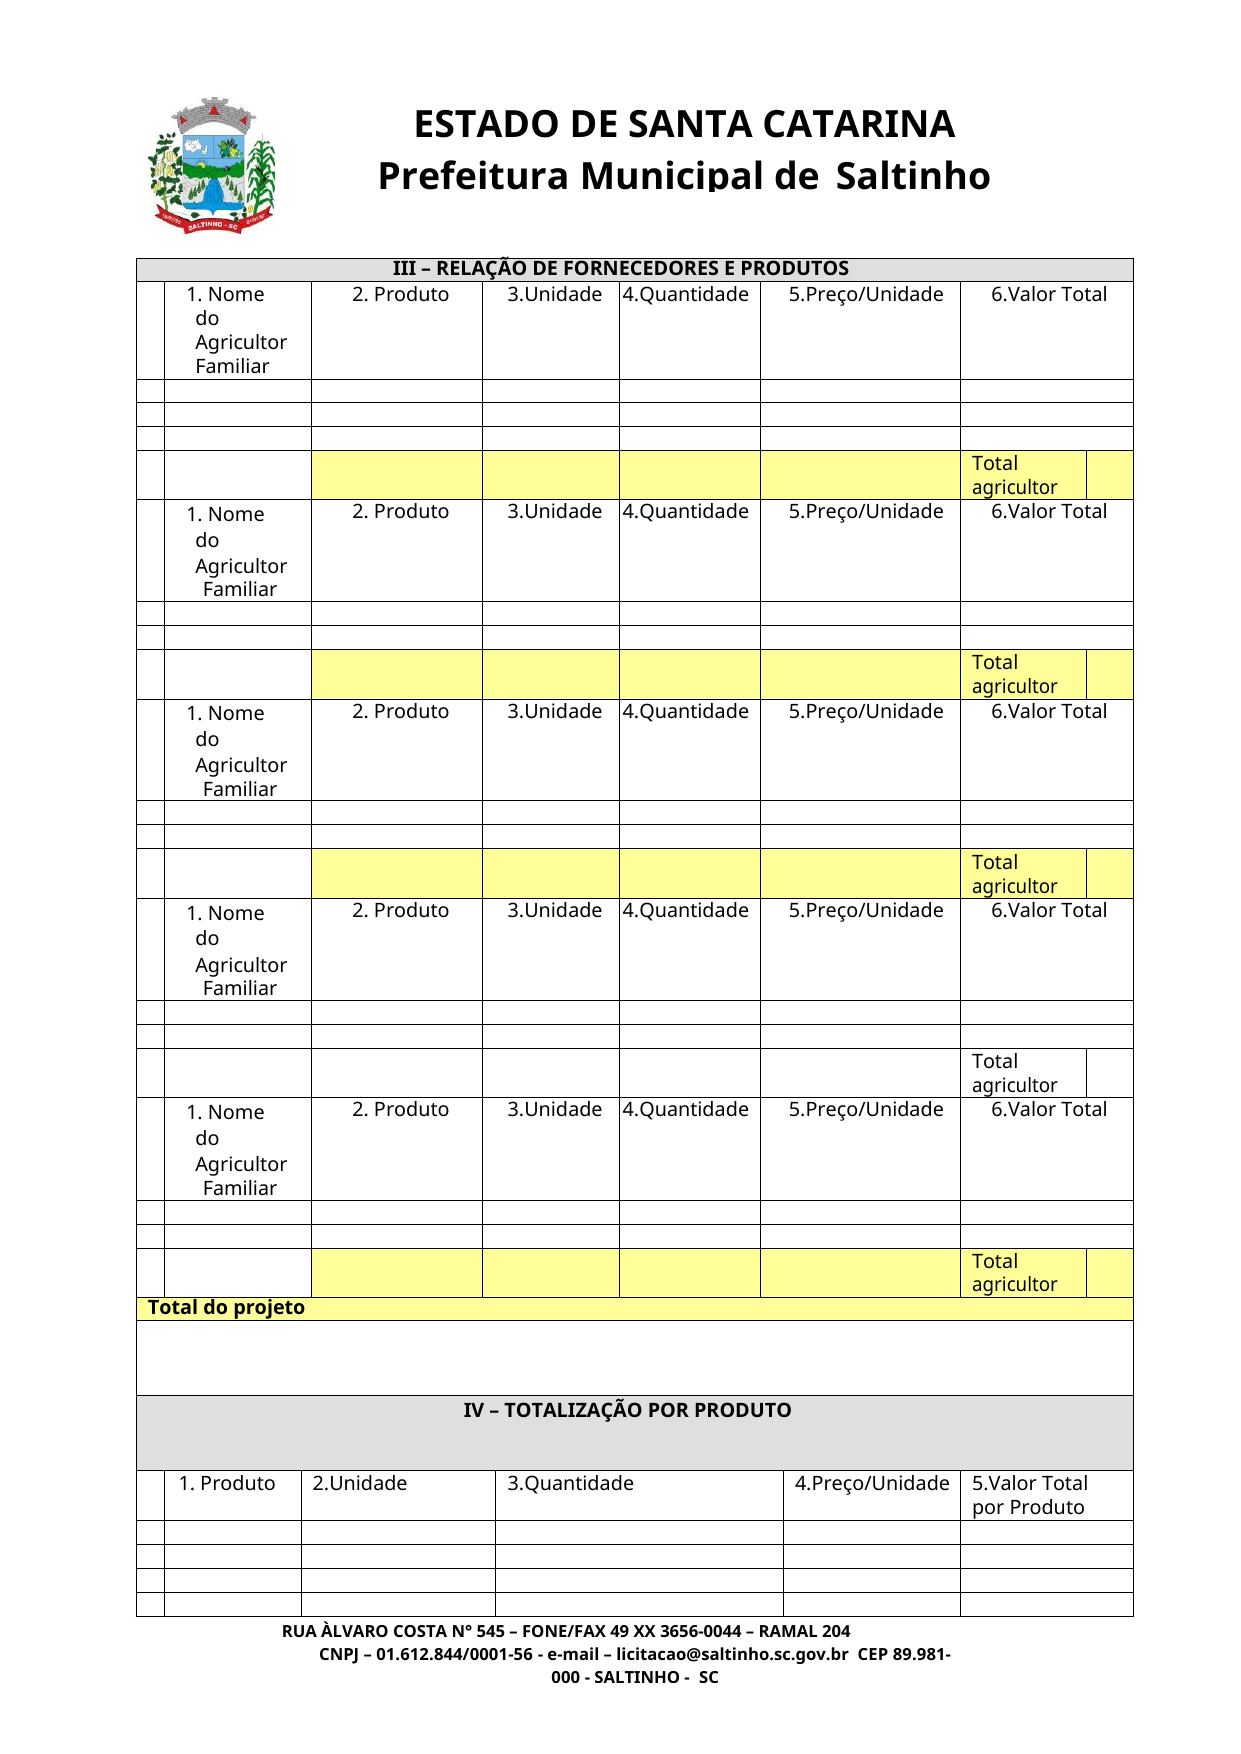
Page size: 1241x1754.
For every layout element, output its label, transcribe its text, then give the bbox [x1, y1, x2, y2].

table_cell [784, 1521, 960, 1544]
table_cell [620, 626, 760, 649]
table_cell [137, 1025, 164, 1048]
table_cell [137, 602, 164, 625]
table_cell [312, 626, 482, 649]
table_cell [137, 825, 164, 848]
table_header III – RELAÇÃO DE FORNECEDORES E PRODUTOS [137, 259, 1133, 281]
table_cell 3.Unidade [483, 500, 619, 601]
table_cell [961, 1201, 1133, 1223]
table_cell [784, 1545, 960, 1568]
table_cell 1. Nome do Agricultor Familiar [165, 700, 311, 800]
picture [147, 97, 275, 234]
table_cell [483, 849, 619, 898]
table_cell Total do projeto [137, 1298, 1133, 1320]
table_cell [483, 451, 619, 499]
table_cell 1. Nome do Agricultor Familiar [165, 282, 311, 378]
table_cell 3.Quantidade [496, 1471, 783, 1519]
table_cell [312, 1225, 482, 1247]
table_cell [137, 650, 164, 698]
table_cell [165, 825, 311, 848]
table_cell 3.Unidade [483, 1098, 619, 1199]
table_cell [961, 403, 1133, 426]
table_cell [137, 626, 164, 649]
table_cell [137, 801, 164, 824]
table_cell [165, 602, 311, 625]
table_cell [137, 1321, 1133, 1395]
table_cell 4.Quantidade [620, 899, 760, 1000]
table_cell 1. Nome do Agricultor Familiar [165, 500, 311, 601]
table_cell [483, 1049, 619, 1097]
table_cell [312, 1201, 482, 1223]
table_cell [137, 1521, 164, 1544]
table_cell [165, 1545, 301, 1568]
table_cell [165, 1569, 301, 1592]
table_cell [784, 1593, 960, 1616]
table_cell IV – TOTALIZAÇÃO POR PRODUTO [137, 1396, 1133, 1470]
table_cell [761, 403, 960, 426]
table_cell [483, 1025, 619, 1048]
table_cell [483, 801, 619, 824]
table_cell [137, 1593, 164, 1616]
table_cell [165, 1593, 301, 1616]
table_cell 4.Quantidade [620, 1098, 760, 1199]
table_cell [483, 626, 619, 649]
table_cell 2.Unidade [302, 1471, 495, 1519]
table_cell 4.Preço/Unidade [784, 1471, 960, 1519]
table_cell [312, 380, 482, 402]
table_cell [620, 1049, 760, 1097]
table_cell [165, 650, 311, 698]
table_cell [620, 849, 760, 898]
table_cell [302, 1569, 495, 1592]
table_cell [312, 1025, 482, 1048]
table_cell [137, 380, 164, 402]
table_cell 5.Preço/Unidade [761, 282, 960, 378]
table_cell [137, 282, 164, 378]
table_cell [961, 1545, 1133, 1568]
table_cell 3.Unidade [483, 282, 619, 378]
table_cell [165, 849, 311, 898]
table_cell [312, 451, 482, 499]
table_cell [483, 403, 619, 426]
table_cell [961, 801, 1133, 824]
table_cell Total agricultor [961, 650, 1086, 698]
table_cell [620, 650, 760, 698]
table_cell [761, 602, 960, 625]
table_cell [312, 1249, 482, 1297]
table_cell 2. Produto [312, 700, 482, 800]
table_cell [137, 899, 164, 1000]
table_cell [137, 700, 164, 800]
table_cell Total agricultor [961, 1249, 1086, 1297]
table_cell [620, 380, 760, 402]
table_cell [483, 825, 619, 848]
table_cell [165, 1001, 311, 1024]
table_cell [165, 1521, 301, 1544]
table_cell [961, 380, 1133, 402]
table_cell [312, 1049, 482, 1097]
table_cell [496, 1569, 783, 1592]
table_cell [137, 1249, 164, 1297]
table_cell [761, 451, 960, 499]
table_cell 6.Valor Total [961, 700, 1133, 800]
table_cell [620, 427, 760, 449]
table_cell Total agricultor [961, 451, 1086, 499]
table_cell Total agricultor [961, 849, 1086, 898]
table_cell [137, 1201, 164, 1223]
table_cell [620, 1249, 760, 1297]
table_cell [165, 1201, 311, 1223]
table_cell 4.Quantidade [620, 282, 760, 378]
table_cell [312, 650, 482, 698]
table_cell [761, 849, 960, 898]
table_cell 1. Nome do Agricultor Familiar [165, 899, 311, 1000]
table_cell [137, 427, 164, 449]
table_cell [620, 451, 760, 499]
table_cell 5.Preço/Unidade [761, 700, 960, 800]
table_cell [165, 1249, 311, 1297]
table_cell 4.Quantidade [620, 700, 760, 800]
table_cell [961, 602, 1133, 625]
table_cell [620, 1225, 760, 1247]
table_cell 1. Nome do Agricultor Familiar [165, 1098, 311, 1199]
table_cell [620, 1201, 760, 1223]
table_cell 1. Produto [165, 1471, 301, 1519]
table_cell 6.Valor Total [961, 899, 1133, 1000]
table_cell 2. Produto [312, 500, 482, 601]
table_cell [961, 825, 1133, 848]
table_cell [165, 1225, 311, 1247]
table_cell 6.Valor Total [961, 282, 1133, 378]
table_cell [1087, 451, 1133, 499]
table_cell [137, 849, 164, 898]
table_cell [302, 1545, 495, 1568]
table_cell [1087, 1049, 1133, 1097]
table_cell 5.Preço/Unidade [761, 1098, 960, 1199]
table_cell [137, 1098, 164, 1199]
table_cell [761, 427, 960, 449]
table_cell 5.Preço/Unidade [761, 899, 960, 1000]
table_cell [165, 451, 311, 499]
table_cell 2. Produto [312, 1098, 482, 1199]
table_cell [483, 650, 619, 698]
table_cell [165, 403, 311, 426]
table_cell [761, 380, 960, 402]
table_cell [483, 1249, 619, 1297]
table_cell [761, 1025, 960, 1048]
table_cell [1087, 1249, 1133, 1297]
table_cell [137, 451, 164, 499]
table_cell [483, 1225, 619, 1247]
table_cell [137, 403, 164, 426]
table_cell [961, 1025, 1133, 1048]
table_cell [312, 1001, 482, 1024]
table_cell [496, 1521, 783, 1544]
table_cell [312, 801, 482, 824]
table_cell [784, 1569, 960, 1592]
table_cell [961, 626, 1133, 649]
table_cell [165, 427, 311, 449]
table_cell [483, 1201, 619, 1223]
table_cell 2. Produto [312, 899, 482, 1000]
table_cell [302, 1521, 495, 1544]
table_cell 3.Unidade [483, 700, 619, 800]
table_cell Total agricultor [961, 1049, 1086, 1097]
table_cell [761, 1049, 960, 1097]
table_cell [312, 849, 482, 898]
table_cell [1087, 650, 1133, 698]
table_cell [312, 403, 482, 426]
table_cell [165, 626, 311, 649]
table_cell [620, 602, 760, 625]
table_cell 3.Unidade [483, 899, 619, 1000]
table_cell [961, 1001, 1133, 1024]
table_cell [165, 1049, 311, 1097]
table_cell [165, 801, 311, 824]
table_cell [137, 1001, 164, 1024]
table_cell 6.Valor Total [961, 1098, 1133, 1199]
table_cell 4.Quantidade [620, 500, 760, 601]
table_cell [961, 1593, 1133, 1616]
table_cell [137, 1545, 164, 1568]
table_cell [483, 380, 619, 402]
table_cell [165, 1025, 311, 1048]
table_cell 2. Produto [312, 282, 482, 378]
table_cell [165, 380, 311, 402]
table_cell [620, 1001, 760, 1024]
table_cell [137, 1049, 164, 1097]
table_cell [302, 1593, 495, 1616]
table_cell [761, 626, 960, 649]
table_cell [620, 403, 760, 426]
table_cell [1087, 849, 1133, 898]
table_cell [312, 602, 482, 625]
table_cell 6.Valor Total [961, 500, 1133, 601]
table_cell [961, 1225, 1133, 1247]
table_cell [137, 500, 164, 601]
table_cell [483, 1001, 619, 1024]
table_cell [761, 1249, 960, 1297]
table_cell [761, 1201, 960, 1223]
table_cell [483, 602, 619, 625]
table_cell [137, 1225, 164, 1247]
table_cell [961, 427, 1133, 449]
table_cell [620, 1025, 760, 1048]
table_cell [137, 1569, 164, 1592]
table_cell [496, 1545, 783, 1568]
table_cell [312, 825, 482, 848]
table_cell [761, 650, 960, 698]
table_cell 5.Valor Total por Produto [961, 1471, 1133, 1519]
table_cell [961, 1569, 1133, 1592]
table_cell [761, 801, 960, 824]
table_cell [761, 1225, 960, 1247]
table_cell [137, 1471, 164, 1519]
table_cell [761, 825, 960, 848]
table_cell [483, 427, 619, 449]
table_cell [496, 1593, 783, 1616]
table_cell 5.Preço/Unidade [761, 500, 960, 601]
table_cell [620, 801, 760, 824]
table_cell [961, 1521, 1133, 1544]
table_cell [761, 1001, 960, 1024]
table_cell [620, 825, 760, 848]
table_cell [312, 427, 482, 449]
